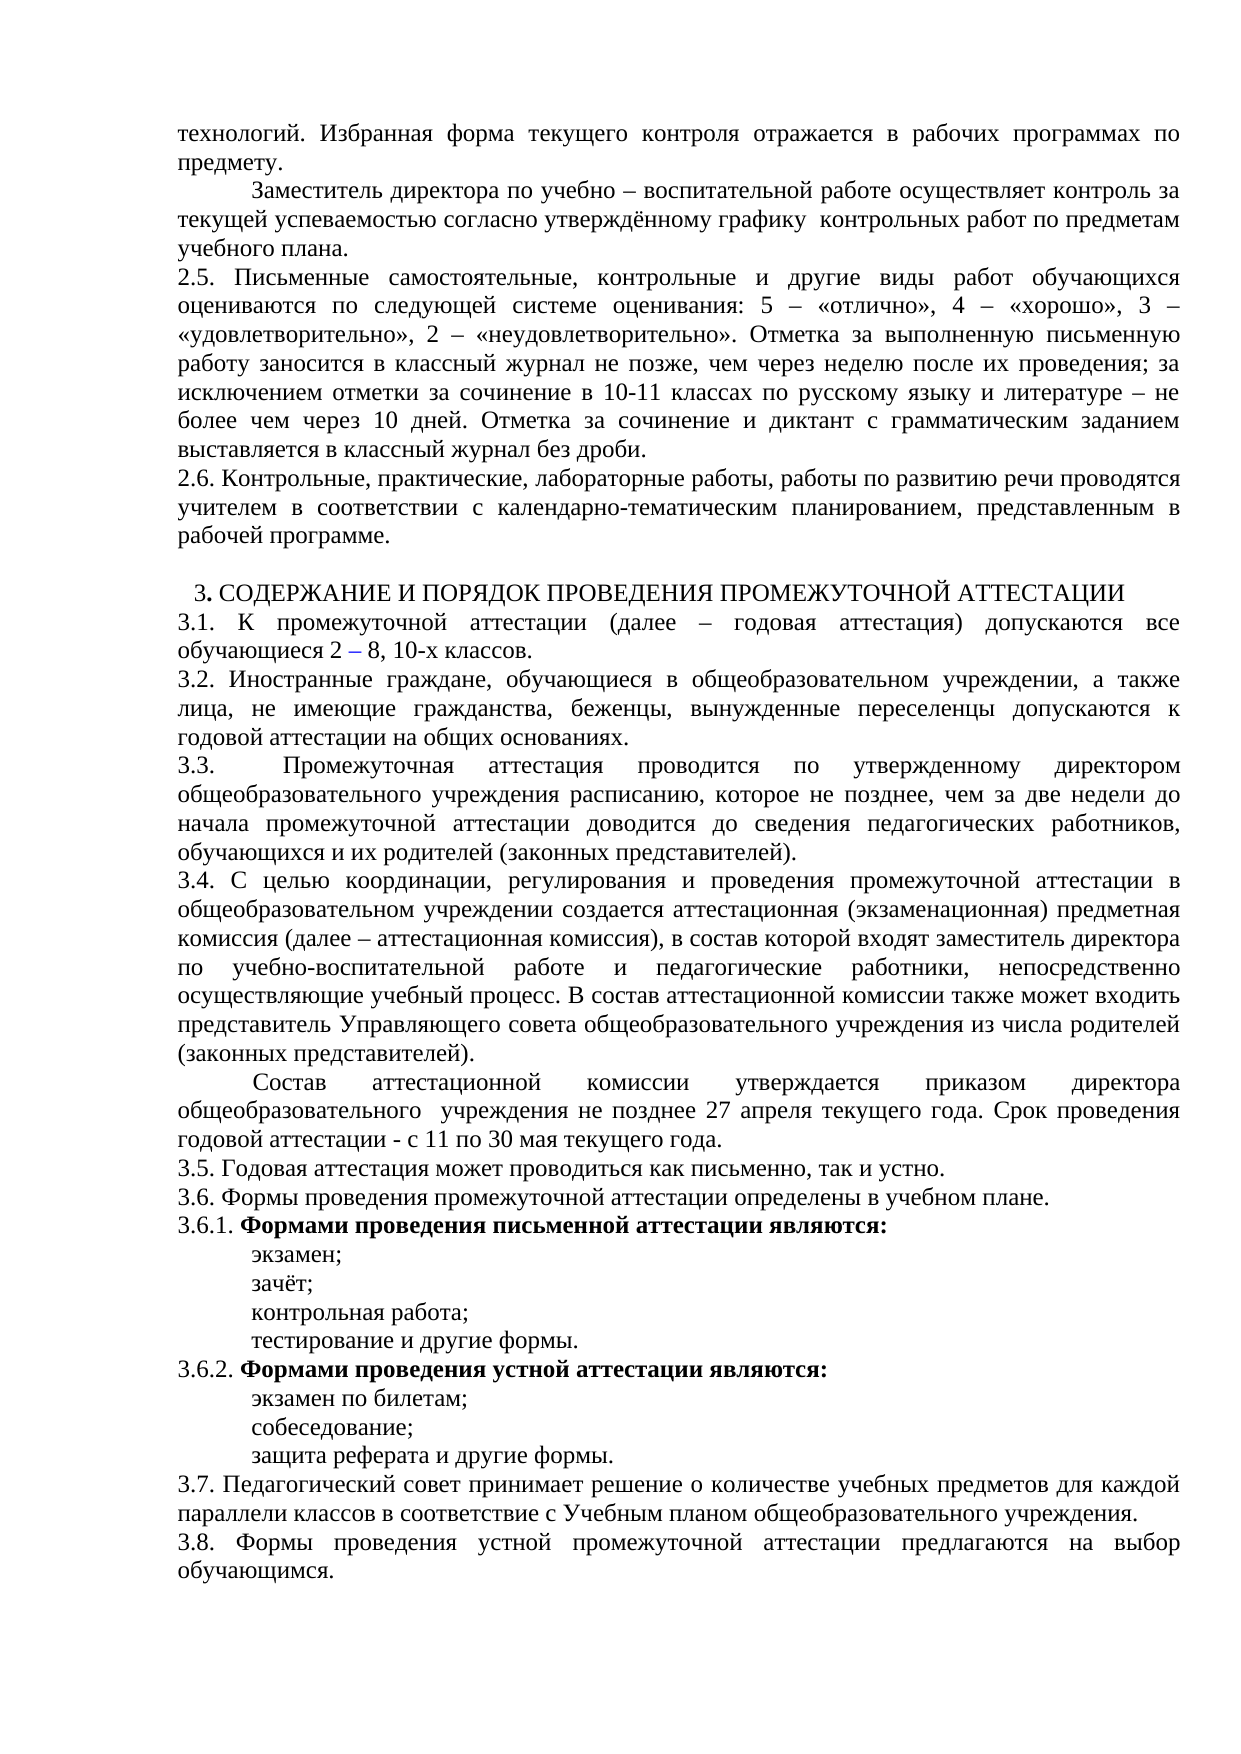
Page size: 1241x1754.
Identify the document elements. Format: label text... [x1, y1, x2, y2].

text тестирование и другие формы. [177, 1326, 1181, 1354]
text 3.1. К промежуточной аттестации (далее – годовая аттестация) допускаются все обучающиеся 2 – 8, 10-х классов. [177, 607, 1181, 664]
text 3.4. С целью координации, регулирования и проведения промежуточной аттестации в общеобразовательном учреждении создается аттестационная (экзаменационная) предметная комиссия (далее – аттестационная комиссия), в состав которой входят заместитель директора по учебно-воспитательной работе и педагогические работники, непосредственно осуществляющие учебный процесс. В состав аттестационной комиссии также может входить представитель Управляющего совета общеобразовательного учреждения из числа родителей (законных представителей). [177, 866, 1181, 1067]
text 2.5. Письменные самостоятельные, контрольные и другие виды работ обучающихся оцениваются по следующей системе оценивания: 5 – «отлично», 4 – «хорошо», 3 – «удовлетворительно», 2 – «неудовлетворительно». Отметка за выполненную письменную работу заносится в классный журнал не позже, чем через неделю после их проведения; за исключением отметки за сочинение в 10-11 классах по русскому языку и литературе – не более чем через 10 дней. Отметка за сочинение и диктант с грамматическим заданием выставляется в классный журнал без дроби. [177, 262, 1181, 463]
text 3. СОДЕРЖАНИЕ И ПОРЯДОК ПРОВЕДЕНИЯ ПРОМЕЖУТОЧНОЙ АТТЕСТАЦИИ [162, 578, 1181, 607]
text 3.3. Промежуточная аттестация проводится по утвержденному директором общеобразовательного учреждения расписанию, которое не позднее, чем за две недели до начала промежуточной аттестации доводится до сведения педагогических работников, обучающихся и их родителей (законных представителей). [177, 751, 1181, 866]
text защита реферата и другие формы. [177, 1441, 1181, 1469]
text Состав аттестационной комиссии утверждается приказом директора общеобразовательного учреждения не позднее 27 апреля текущего года. Срок проведения годовой аттестации - с 11 по 30 мая текущего года. [177, 1067, 1181, 1153]
text контрольная работа; [177, 1297, 1181, 1326]
text 3.6.2. Формами проведения устной аттестации являются: [177, 1354, 1181, 1383]
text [177, 118, 1181, 176]
text собеседование; [177, 1412, 1181, 1441]
text 3.6.1. Формами проведения письменной аттестации являются: [177, 1211, 1181, 1239]
text 3.8. Формы проведения устной промежуточной аттестации предлагаются на выбор обучающимся. [177, 1527, 1181, 1584]
text 3.2. Иностранные граждане, обучающиеся в общеобразовательном учреждении, а также лица, не имеющие гражданства, беженцы, вынужденные переселенцы допускаются к годовой аттестации на общих основаниях. [177, 664, 1181, 751]
text 2.6. Контрольные, практические, лабораторные работы, работы по развитию речи проводятся учителем в соответствии с календарно-тематическим планированием, представленным в рабочей программе. [177, 463, 1181, 549]
text 3.6. Формы проведения промежуточной аттестации определены в учебном плане. [177, 1182, 1181, 1211]
text экзамен; [177, 1239, 1181, 1268]
text Заместитель директора по учебно – воспитательной работе осуществляет контроль за текущей успеваемостью согласно утверждённому графику контрольных работ по предметам учебного плана. [177, 176, 1181, 262]
text 3.7. Педагогический совет принимает решение о количестве учебных предметов для каждой параллели классов в соответствие с Учебным планом общеобразовательного учреждения. [177, 1469, 1181, 1527]
text 3.5. Годовая аттестация может проводиться как письменно, так и устно. [177, 1153, 1181, 1182]
text зачёт; [177, 1268, 1181, 1297]
text экзамен по билетам; [177, 1383, 1181, 1412]
